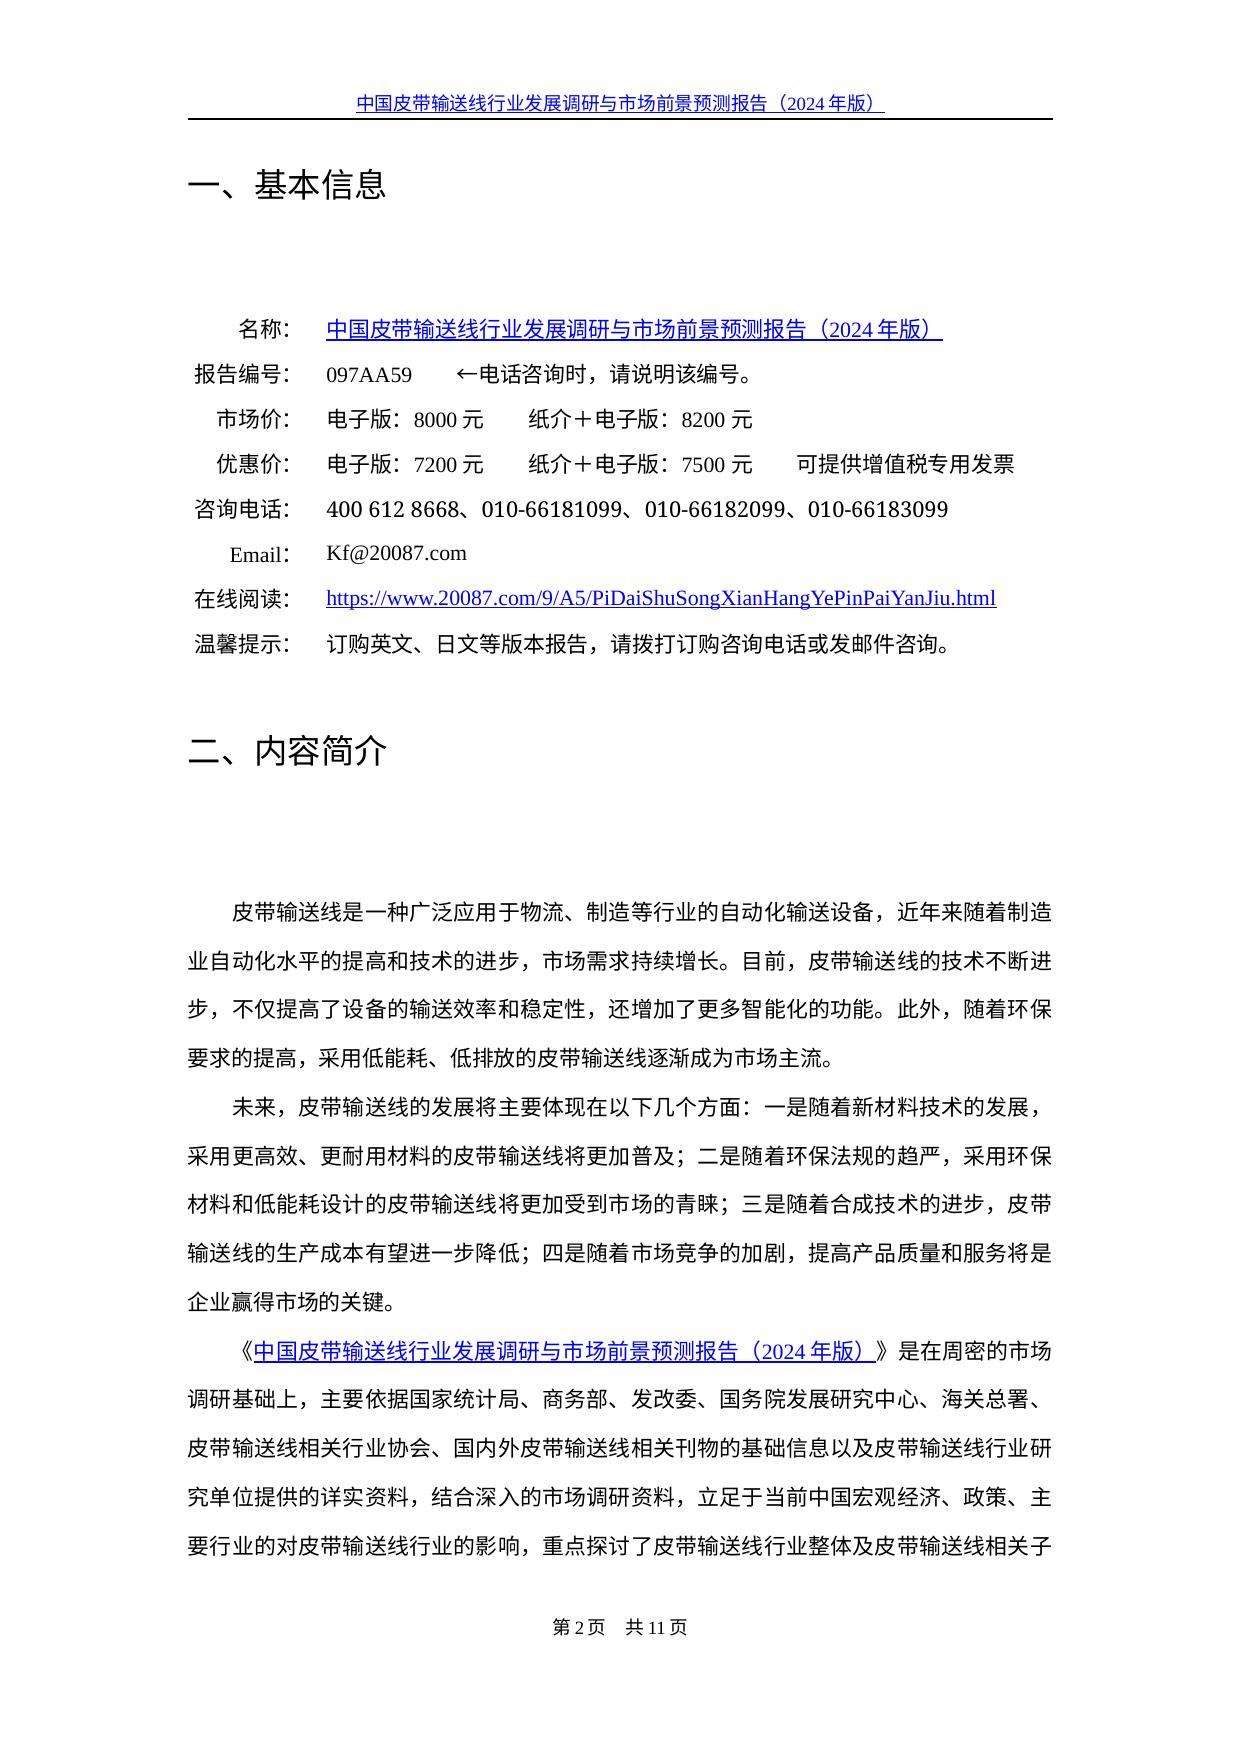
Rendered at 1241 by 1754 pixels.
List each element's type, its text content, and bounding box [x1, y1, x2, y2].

table_cell 咨询电话： [167, 492, 315, 537]
table_cell Email： [167, 537, 315, 582]
table_cell 订购英文、日文等版本报告，请拨打订购咨询电话或发邮件咨询。 [315, 627, 1073, 672]
table_cell 市场价： [167, 402, 315, 447]
table_header 中国皮带输送线行业发展调研与市场前景预测报告（2024年版） [315, 312, 1073, 357]
title 一、基本信息 [187, 150, 1053, 215]
table_cell 报告编号： [167, 357, 315, 402]
table_header 名称： [167, 312, 315, 357]
table_cell [315, 582, 1073, 627]
table_cell 优惠价： [167, 447, 315, 492]
table_cell 在线阅读： [167, 582, 315, 627]
title 二、内容简介 [187, 717, 1053, 782]
table_cell 400 612 8668、010-66181099、010-66182099、010-66183099 [315, 492, 1073, 537]
table_cell 温馨提示： [167, 627, 315, 672]
table_cell 097AA59 ←电话咨询时，请说明该编号。 [315, 357, 1073, 402]
table_cell 电子版：8000 元 纸介＋电子版：8200 元 [315, 402, 1073, 447]
table_cell Kf@20087.com [315, 537, 1073, 582]
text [187, 894, 1053, 1561]
table_cell 电子版：7200 元 纸介＋电子版：7500 元 可提供增值税专用发票 [315, 447, 1073, 492]
